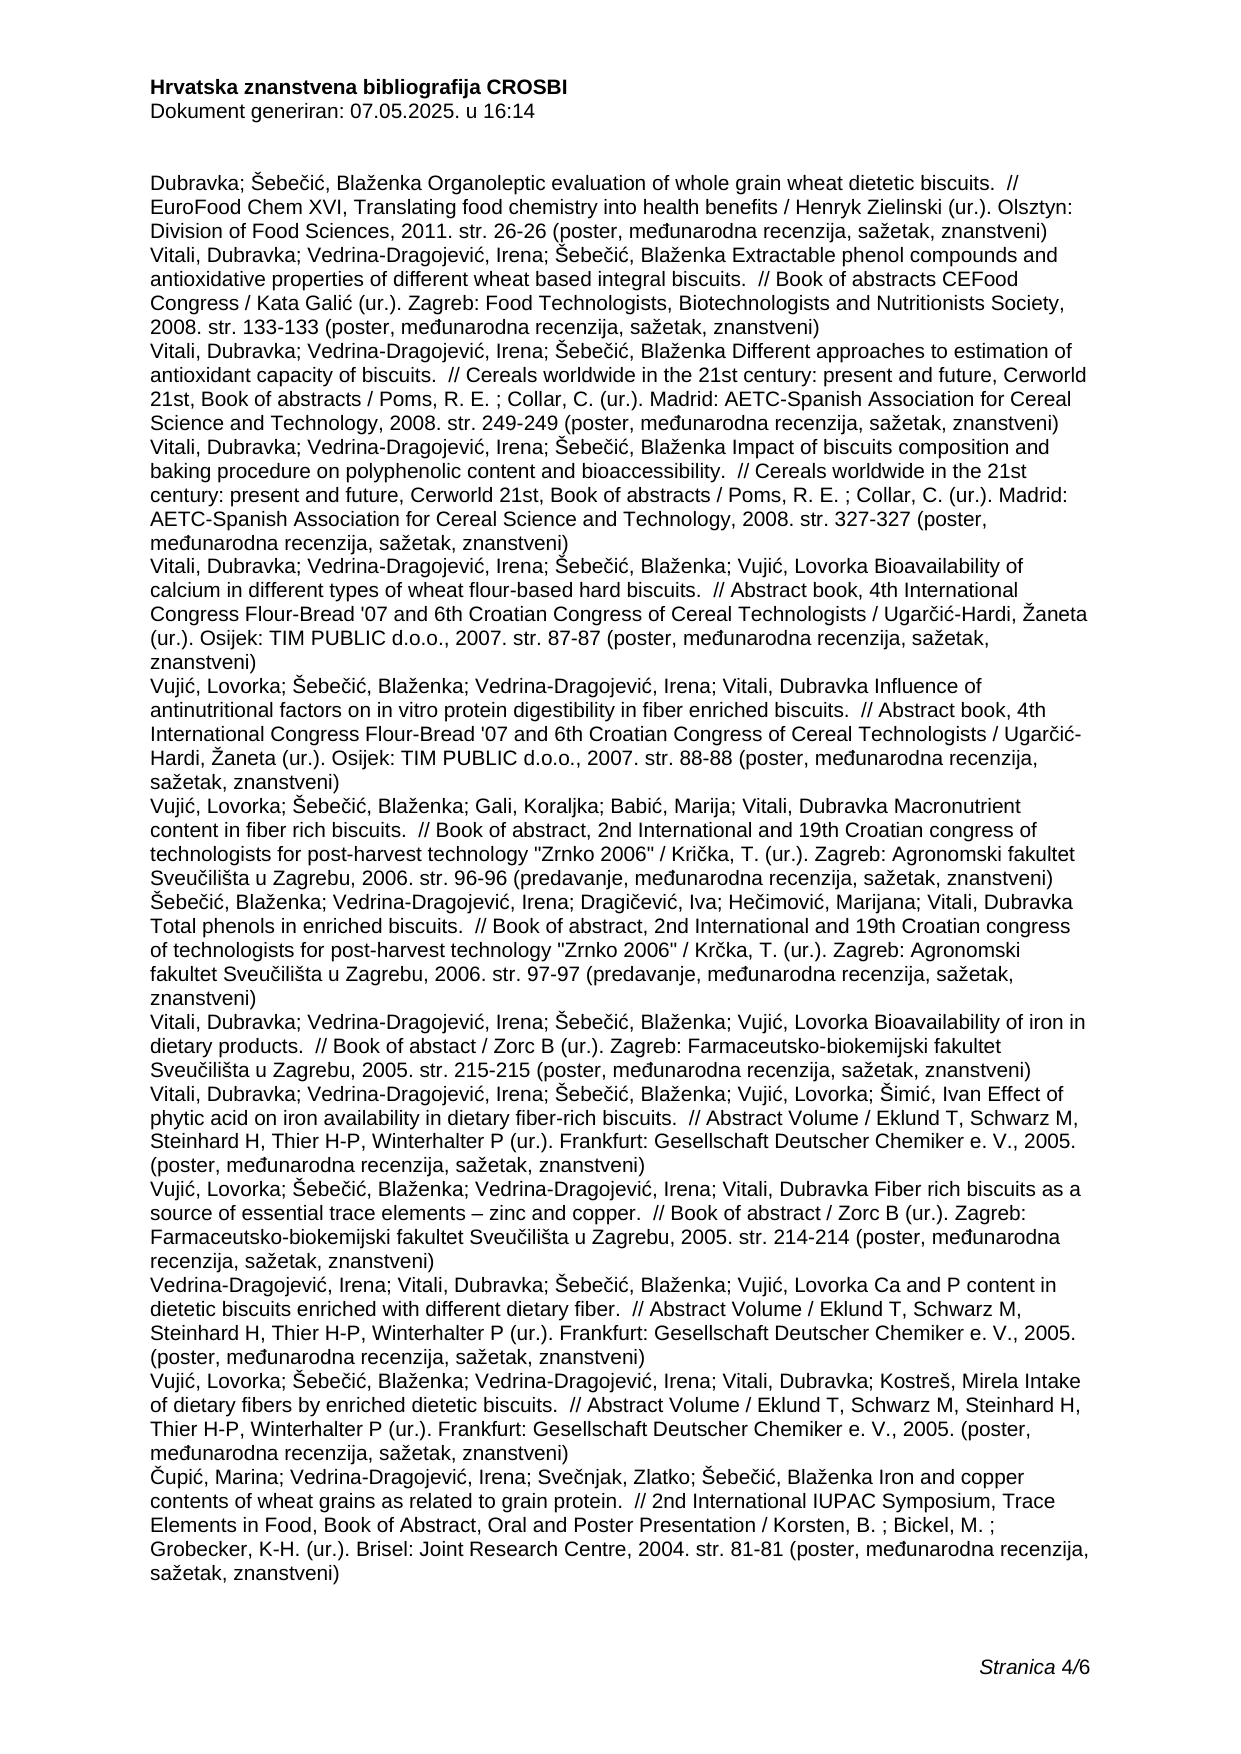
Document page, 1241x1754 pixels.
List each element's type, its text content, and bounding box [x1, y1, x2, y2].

text Vitali, Dubravka; Vedrina-Dragojević, Irena; Šebečić, Blaženka; Vujić, Lovorka; Šimić, Ivan [150, 1081, 1090, 1177]
text Vitali, Dubravka; Vedrina-Dragojević, Irena; Šebečić, Blaženka; Vujić, Lovorka [150, 554, 1090, 674]
text Vujić, Lovorka; Šebečić, Blaženka; Gali, Koraljka; Babić, Marija; Vitali, Dubravka [150, 794, 1090, 890]
text Šebečić, Blaženka; Vedrina-Dragojević, Irena; Dragičević, Iva; Hečimović, Marijana; Vitali, Dubravka [150, 890, 1090, 1009]
text Vitali, Dubravka; Vedrina-Dragojević, Irena; Šebečić, Blaženka [150, 434, 1090, 554]
text Čupić, Marina; Vedrina-Dragojević, Irena; Svečnjak, Zlatko; Šebečić, Blaženka [150, 1465, 1090, 1584]
text Vedrina-Dragojević, Irena; Vitali, Dubravka; Šebečić, Blaženka; Vujić, Lovorka [150, 1273, 1090, 1369]
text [150, 171, 1090, 243]
text Vitali, Dubravka; Vedrina-Dragojević, Irena; Šebečić, Blaženka; Vujić, Lovorka [150, 1009, 1090, 1081]
text Vujić, Lovorka; Šebečić, Blaženka; Vedrina-Dragojević, Irena; Vitali, Dubravka [150, 674, 1090, 794]
text Vujić, Lovorka; Šebečić, Blaženka; Vedrina-Dragojević, Irena; Vitali, Dubravka; Kostreš, Mirela [150, 1369, 1090, 1465]
text Vitali, Dubravka; Vedrina-Dragojević, Irena; Šebečić, Blaženka [150, 243, 1090, 339]
text Vitali, Dubravka; Vedrina-Dragojević, Irena; Šebečić, Blaženka [150, 339, 1090, 434]
text Vujić, Lovorka; Šebečić, Blaženka; Vedrina-Dragojević, Irena; Vitali, Dubravka [150, 1177, 1090, 1273]
